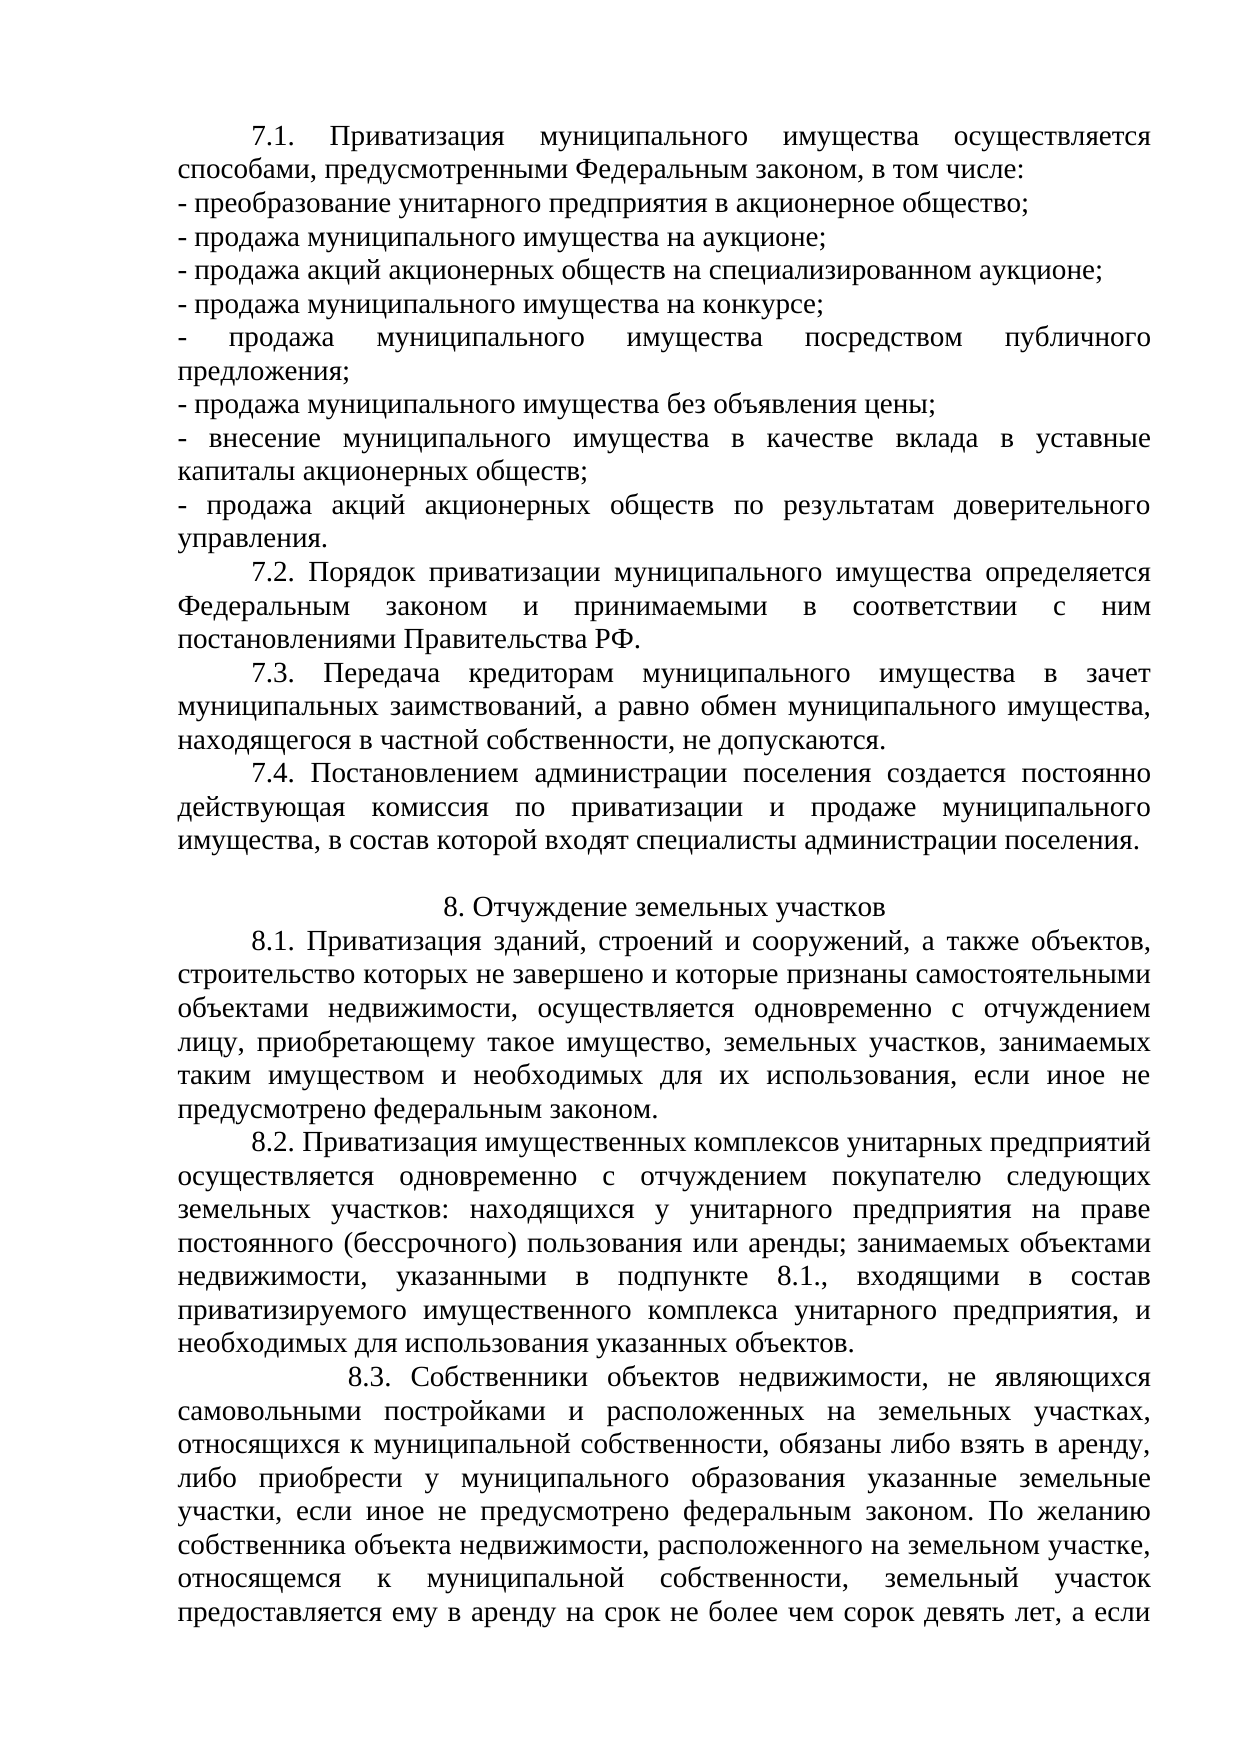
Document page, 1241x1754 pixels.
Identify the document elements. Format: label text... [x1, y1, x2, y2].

text 8.2. Приватизация имущественных комплексов унитарных предприятий осуществляется одновременно с отчуждением покупателю следующих земельных участков: находящихся у унитарного предприятия на праве постоянного (бессрочного) пользования или аренды; занимаемых объектами недвижимости, указанными в подпункте 8.1., входящими в состав приватизируемого имущественного комплекса унитарного предприятия, и необходимых для использования указанных объектов. [177, 1124, 1152, 1359]
text - преобразование унитарного предприятия в акционерное общество; [177, 185, 1152, 219]
text 8. Отчуждение земельных участков [177, 889, 1152, 923]
text - продажа муниципального имущества на конкурсе; [177, 286, 1152, 319]
text 7.4. Постановлением администрации поселения создается постоянно действующая комиссия по приватизации и продаже муниципального имущества, в состав которой входят специалисты администрации поселения. [177, 755, 1152, 856]
text 7.1. Приватизация муниципального имущества осуществляется способами, предусмотренными Федеральным законом, в том числе: [177, 118, 1152, 185]
text 7.2. Порядок приватизации муниципального имущества определяется Федеральным законом и принимаемыми в соответствии с ним постановлениями Правительства РФ. [177, 554, 1152, 655]
text - продажа акций акционерных обществ по результатам доверительного управления. [177, 487, 1152, 554]
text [177, 1359, 1152, 1627]
text - продажа муниципального имущества посредством публичного предложения; [177, 319, 1152, 386]
text - продажа акций акционерных обществ на специализированном аукционе; [177, 252, 1152, 286]
text 8.1. Приватизация зданий, строений и сооружений, а также объектов, строительство которых не завершено и которые признаны самостоятельными объектами недвижимости, осуществляется одновременно с отчуждением лицу, приобретающему такое имущество, земельных участков, занимаемых таким имуществом и необходимых для их использования, если иное не предусмотрено федеральным законом. [177, 923, 1152, 1124]
text - продажа муниципального имущества без объявления цены; [177, 386, 1152, 420]
text - продажа муниципального имущества на аукционе; [177, 219, 1152, 252]
text 7.3. Передача кредиторам муниципального имущества в зачет муниципальных заимствований, а равно обмен муниципального имущества, находящегося в частной собственности, не допускаются. [177, 655, 1152, 755]
text - внесение муниципального имущества в качестве вклада в уставные капиталы акционерных обществ; [177, 420, 1152, 487]
